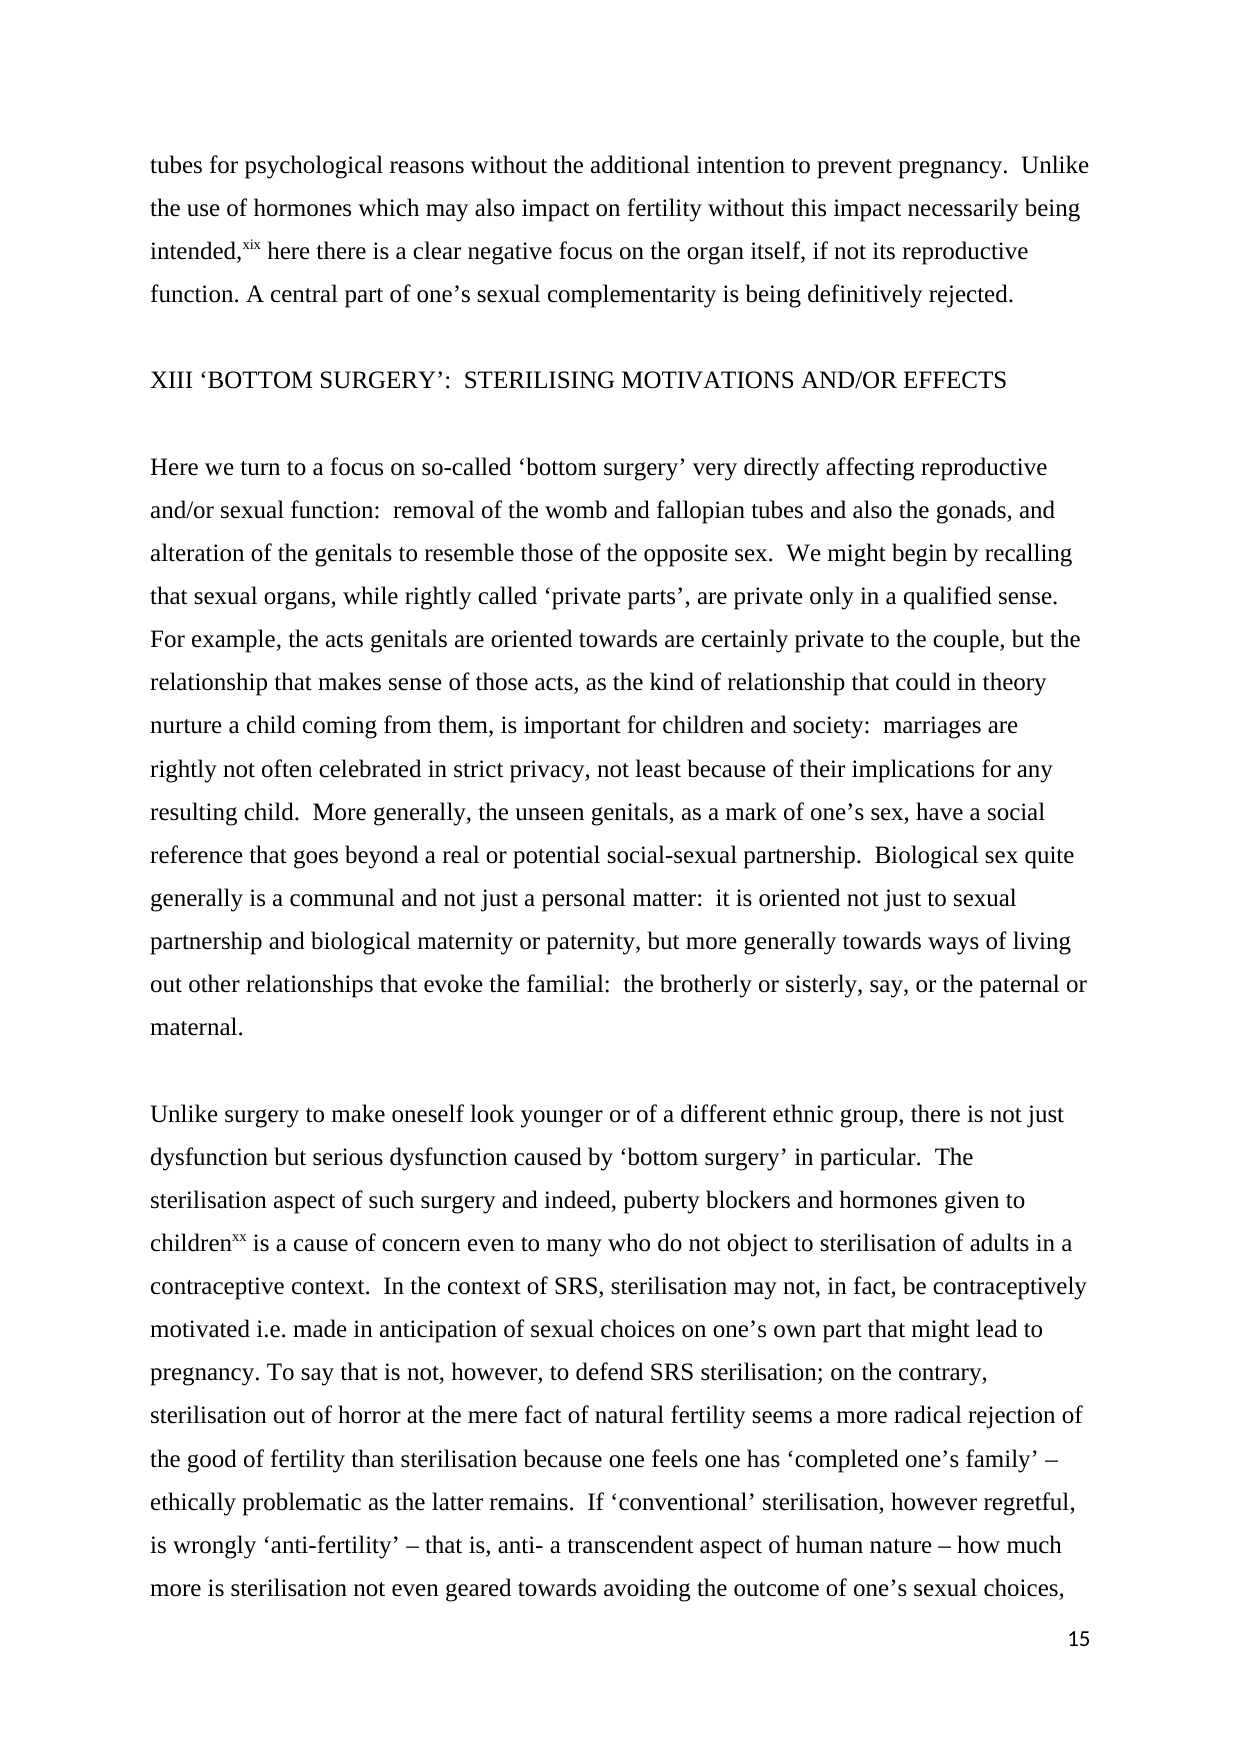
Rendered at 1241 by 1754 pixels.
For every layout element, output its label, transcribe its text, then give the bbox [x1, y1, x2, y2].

text Here we turn to a focus on so-called ‘bottom surgery’ very directly affecting reproductive and/or sexual function: removal of the womb and fallopian tubes and also the gonads, and alteration of the genitals to resemble those of the opposite sex. We might begin by recalling that sexual organs, while rightly called ‘private parts’, are private only in a qualified sense. For example, the acts genitals are oriented towards are certainly private to the couple, but the relationship that makes sense of those acts, as the kind of relationship that could in theory nurture a child coming from them, is important for children and society: marriages are rightly not often celebrated in strict privacy, not least because of their implications for any resulting child. More generally, the unseen genitals, as a mark of one’s sex, have a social reference that goes beyond a real or potential social-sexual partnership. Biological sex quite generally is a communal and not just a personal matter: it is oriented not just to sexual partnership and biological maternity or paternity, but more generally towards ways of living out other relationships that evoke the familial: the brotherly or sisterly, say, or the paternal or maternal. [150, 452, 1090, 1041]
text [150, 1099, 1090, 1602]
text XIII ‘BOTTOM SURGERY’: STERILISING MOTIVATIONS AND/OR EFFECTS [150, 366, 1090, 394]
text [150, 150, 1090, 308]
